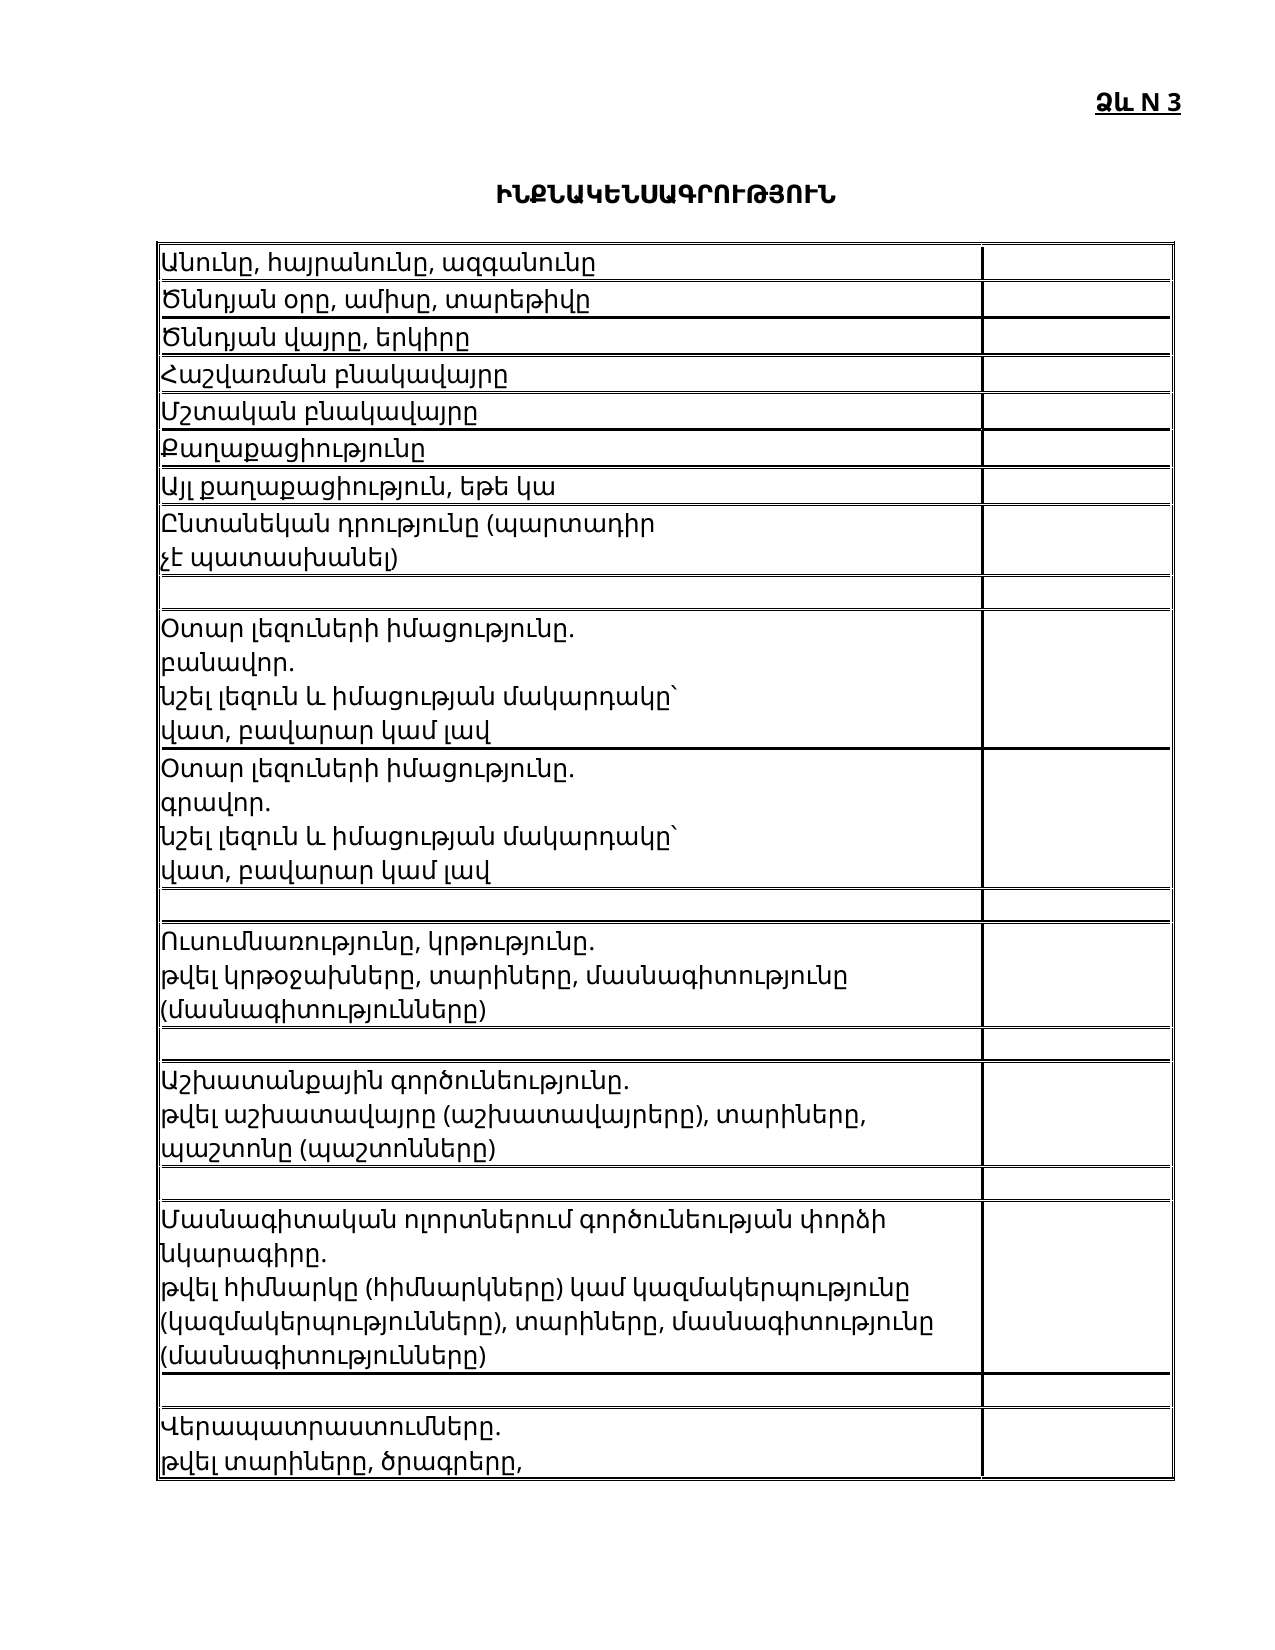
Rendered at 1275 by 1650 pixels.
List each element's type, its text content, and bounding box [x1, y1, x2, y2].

table_header [982, 245, 1172, 279]
table_cell Մշտական բնակավայրը [158, 391, 982, 428]
table_cell Աշխատանքային գործունեությունը. թվել աշխատավայրը (աշխատավայրերը), տարիները, պաշտոնը (պաշտոնները) [160, 1059, 981, 1165]
table_cell [984, 920, 1172, 1026]
table_cell [982, 1165, 1173, 1198]
table_cell [984, 608, 1172, 747]
table_cell [984, 1199, 1172, 1372]
table_cell [984, 428, 1173, 465]
table_cell Ընտանեկան դրությունը (պարտադիր չէ պատասխանել) [160, 503, 981, 574]
table_cell Այլ քաղաքացիություն, եթե կա [160, 465, 981, 502]
table_header Անունը, հայրանունը, ազգանունը [160, 243, 982, 279]
table_cell [982, 574, 1173, 607]
table_cell [158, 1026, 982, 1059]
table_cell [984, 465, 1172, 502]
table_cell Մասնագիտական ոլորտներում գործունեության փորձի նկարագիրը. թվել հիմնարկը (հիմնարկները) կամ կազմակերպությունը (կազմակերպությունները), տարիները, մասնագիտությունը (մասնագիտությունները) [160, 1199, 981, 1372]
table_cell [158, 1165, 982, 1198]
table_cell [984, 747, 1172, 886]
table_cell [984, 353, 1172, 391]
table_cell Օտար լեզուների իմացությունը. գրավոր. նշել լեզուն և իմացության մակարդակը՝ վատ, բավարար կամ լավ [160, 747, 981, 886]
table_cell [158, 1406, 982, 1477]
table_cell [984, 316, 1172, 353]
text ԻՆՔՆԱԿԵՆՍԱԳՐՈՒԹՅՈՒՆ [150, 177, 1181, 211]
table_cell [982, 1406, 1173, 1477]
table_cell [982, 279, 1173, 316]
table_cell [160, 1372, 981, 1406]
table_cell Օտար լեզուների իմացությունը. բանավոր. նշել լեզուն և իմացության մակարդակը՝ վատ, բավարար կամ լավ [160, 608, 981, 747]
table_cell [982, 1026, 1173, 1059]
table_cell Հաշվառման բնակավայրը [160, 353, 981, 391]
table_cell [984, 1372, 1172, 1406]
table_cell Ծննդյան օրը, ամիսը, տարեթիվը [158, 279, 982, 316]
table_cell [158, 574, 982, 607]
table_cell Քաղաքացիությունը [158, 428, 981, 465]
table_cell [984, 886, 1172, 920]
text Ձև N 3 [150, 84, 1181, 118]
table_cell Ծննդյան վայրը, երկիրը [160, 316, 981, 353]
table_cell [984, 503, 1172, 574]
table_cell [982, 391, 1173, 428]
table_cell Ուսումնառությունը, կրթությունը. թվել կրթօջախները, տարիները, մասնագիտությունը (մասնագիտությունները) [160, 920, 981, 1026]
table_cell [160, 886, 981, 920]
table_cell [984, 1059, 1172, 1165]
